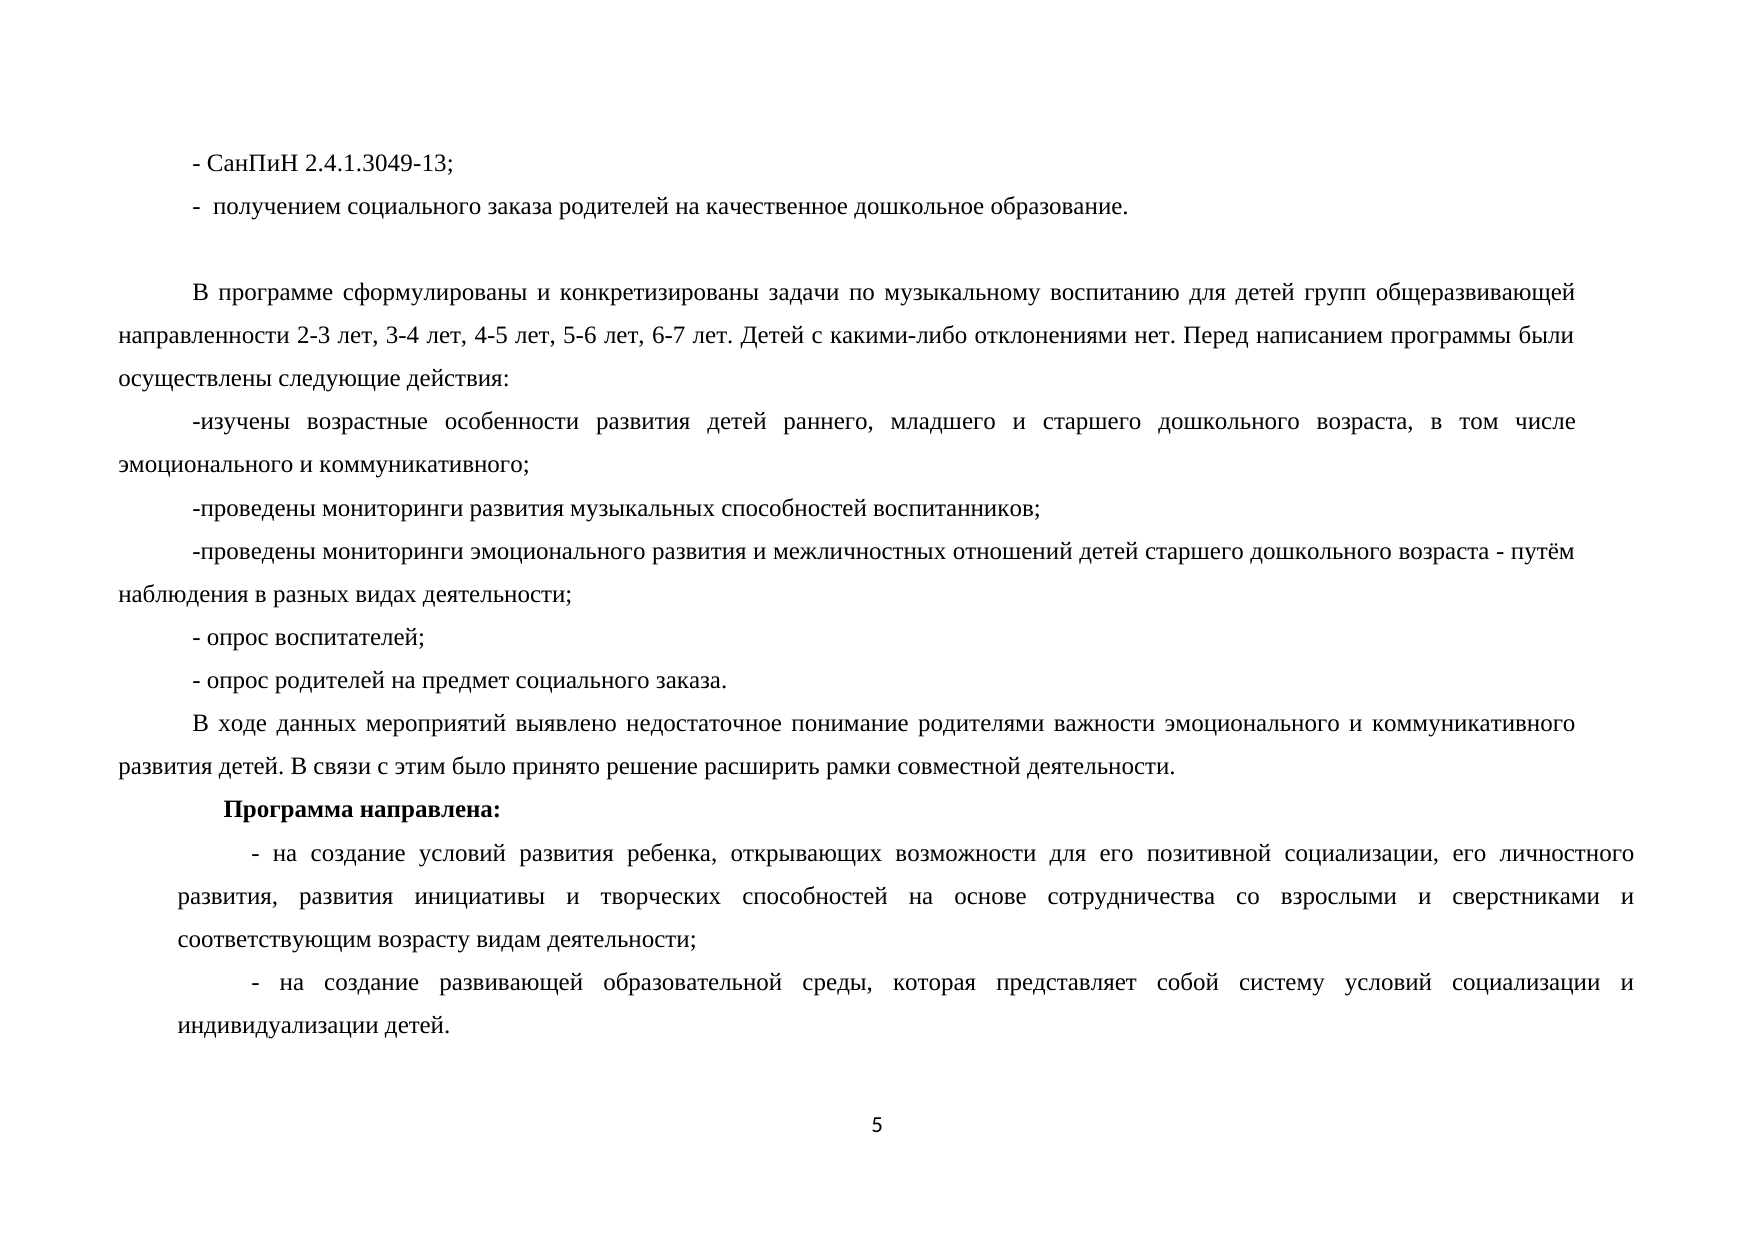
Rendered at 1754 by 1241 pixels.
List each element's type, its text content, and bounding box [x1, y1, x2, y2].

text В ходе данных мероприятий выявлено недостаточное понимание родителями важности эмоционального и коммуникативного развития детей. В связи с этим было принято решение расширить рамки совместной деятельности. [118, 708, 1577, 780]
text - СанПиН 2.4.1.3049-13; [118, 148, 1599, 176]
text - получением социального заказа родителей на качественное дошкольное образование. [118, 191, 1599, 219]
text - на создание условий развития ребенка, открывающих возможности для его позитивной социализации, его личностного развития, развития инициативы и творческих способностей на основе сотрудничества со взрослыми и сверстниками и соответствующим возрасту видам деятельности; [177, 838, 1636, 953]
text В программе сформулированы и конкретизированы задачи по музыкальному воспитанию для детей групп общеразвивающей направленности 2-3 лет, 3-4 лет, 4-5 лет, 5-6 лет, 6-7 лет. Детей с какими-либо отклонениями нет. Перед написанием программы были осуществлены следующие действия: [118, 277, 1577, 392]
text -проведены мониторинги развития музыкальных способностей воспитанников; [118, 493, 1577, 521]
text - на создание развивающей образовательной среды, которая представляет собой систему условий социализации и индивидуализации детей. [177, 967, 1636, 1039]
text -изучены возрастные особенности развития детей раннего, младшего и старшего дошкольного возраста, в том числе эмоционального и коммуникативного; [118, 406, 1577, 478]
text -проведены мониторинги эмоционального развития и межличностных отношений детей старшего дошкольного возраста - путём наблюдения в разных видах деятельности; [118, 536, 1577, 608]
text - опрос родителей на предмет социального заказа. [118, 665, 1577, 694]
text - опрос воспитателей; [118, 622, 1577, 651]
text Программа направлена: [118, 794, 1636, 823]
